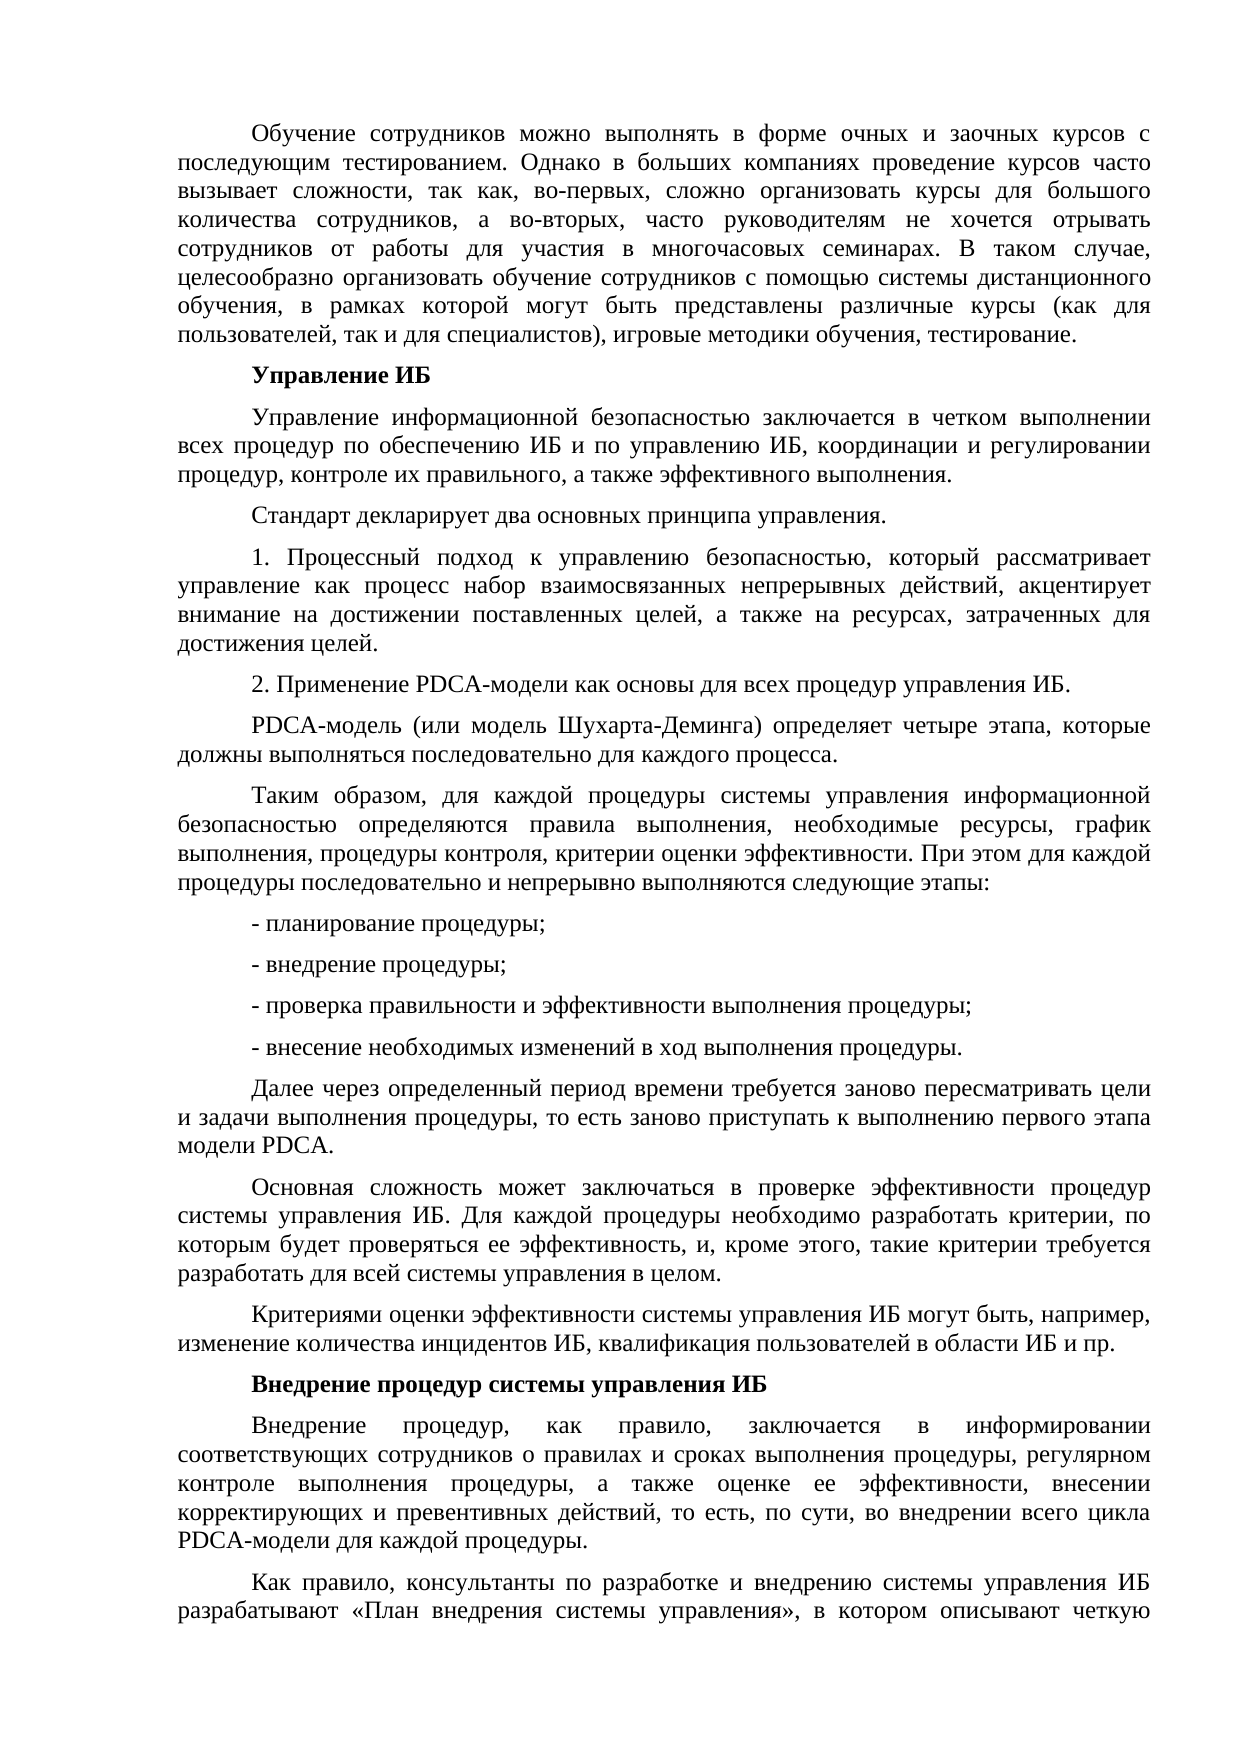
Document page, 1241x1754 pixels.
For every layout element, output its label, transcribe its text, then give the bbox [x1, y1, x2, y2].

text - внедрение процедуры; [177, 949, 1152, 978]
text Таким образом, для каждой процедуры системы управления информационной безопасностью определяются правила выполнения, необходимые ресурсы, график выполнения, процедуры контроля, критерии оценки эффективности. При этом для каждой процедуры последовательно и непрерывно выполняются следующие этапы: [177, 781, 1152, 896]
text 2. Применение РDСА-модели как основы для всех процедур управления ИБ. [177, 669, 1152, 698]
text 1. Процессный подход к управлению безопасностью, который рассматривает управление как процесс набор взаимосвязанных непрерывных действий, акцентирует внимание на достижении поставленных целей, а также на ресурсах, затраченных для достижения целей. [177, 542, 1152, 657]
text Управление ИБ [177, 361, 1152, 389]
text Управление информационной безопасностью заключается в четком выполнении всех процедур по обеспечению ИБ и по управлению ИБ, координации и регулировании процедур, контроле их правильного, а также эффективного выполнения. [177, 402, 1152, 488]
text - планирование процедуры; [177, 908, 1152, 937]
text Далее через определенный период времени требуется заново пересматривать цели и задачи выполнения процедуры, то есть заново приступать к выполнению первого этапа модели РDСА. [177, 1073, 1152, 1159]
text - внесение необходимых изменений в ход выполнения процедуры. [177, 1032, 1152, 1061]
text РDСА-модель (или модель Шухарта-Деминга) определяет четыре этапа, которые должны выполняться последовательно для каждого процесса. [177, 711, 1152, 768]
text Основная сложность может заключаться в проверке эффективности процедур системы управления ИБ. Для каждой процедуры необходимо разработать критерии, по которым будет проверяться ее эффективность, и, кроме этого, такие критерии требуется разработать для всей системы управления в целом. [177, 1172, 1152, 1287]
text Внедрение процедур системы управления ИБ [177, 1369, 1152, 1398]
text Стандарт декларирует два основных принципа управления. [177, 501, 1152, 529]
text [177, 1567, 1152, 1624]
text Внедрение процедур, как правило, заключается в информировании соответствующих сотрудников о правилах и сроках выполнения процедуры, регулярном контроле выполнения процедуры, а также оценке ее эффективности, внесении корректирующих и превентивных действий, то есть, по сути, во внедрении всего цикла РDСА-модели для каждой процедуры. [177, 1411, 1152, 1554]
text Обучение сотрудников можно выполнять в форме очных и заочных курсов с последующим тестированием. Однако в больших компаниях проведение курсов часто вызывает сложности, так как, во-первых, сложно организовать курсы для большого количества сотрудников, а во-вторых, часто руководителям не хочется отрывать сотрудников от работы для участия в многочасовых семинарах. В таком случае, целесообразно организовать обучение сотрудников с помощью системы дистанционного обучения, в рамках которой могут быть представлены различные курсы (как для пользователей, так и для специалистов), игровые методики обучения, тестирование. [177, 118, 1152, 348]
text - проверка правильности и эффективности выполнения процедуры; [177, 991, 1152, 1019]
text Критериями оценки эффективности системы управления ИБ могут быть, например, изменение количества инцидентов ИБ, квалификация пользователей в области ИБ и пр. [177, 1299, 1152, 1357]
